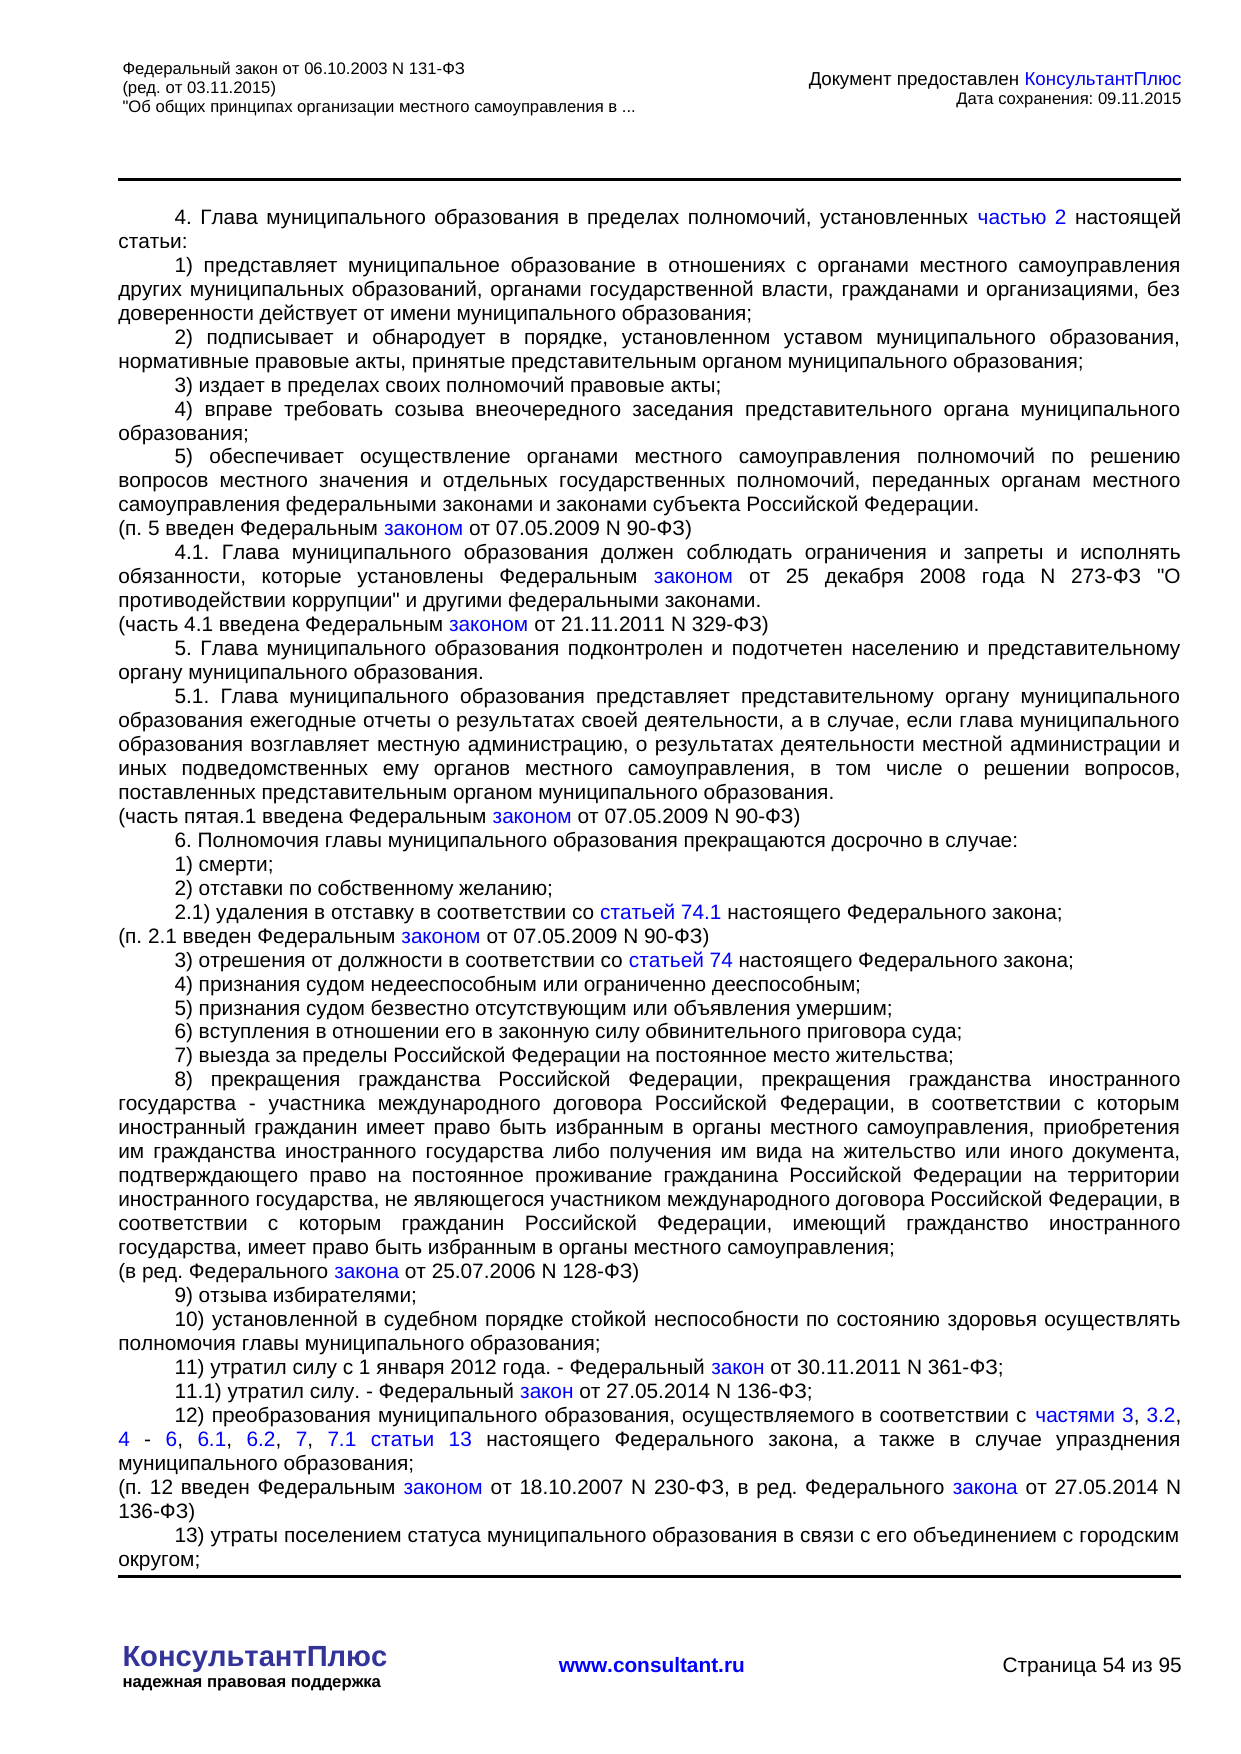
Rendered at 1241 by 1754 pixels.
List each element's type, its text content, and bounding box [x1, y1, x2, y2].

text (часть пятая.1 введена Федеральным законом от 07.05.2009 N 90-ФЗ) [118, 804, 1181, 828]
text 6) вступления в отношении его в законную силу обвинительного приговора суда; [118, 1019, 1181, 1043]
text 5. Глава муниципального образования подконтролен и подотчетен населению и представительному органу муниципального образования. [118, 636, 1181, 684]
text 2.1) удаления в отставку в соответствии со статьей 74.1 настоящего Федерального закона; [118, 899, 1181, 923]
text (п. 12 введен Федеральным законом от 18.10.2007 N 230-ФЗ, в ред. Федерального закона от 27.05.2014 N 136-ФЗ) [118, 1474, 1181, 1522]
text 5) обеспечивает осуществление органами местного самоуправления полномочий по решению вопросов местного значения и отдельных государственных полномочий, переданных органам местного самоуправления федеральными законами и законами субъекта Российской Федерации. [118, 444, 1181, 516]
text (в ред. Федерального закона от 25.07.2006 N 128-ФЗ) [118, 1259, 1181, 1283]
text 4.1. Глава муниципального образования должен соблюдать ограничения и запреты и исполнять обязанности, которые установлены Федеральным законом от 25 декабря 2008 года N 273-ФЗ "О противодействии коррупции" и другими федеральными законами. [118, 540, 1181, 612]
text 10) установленной в судебном порядке стойкой неспособности по состоянию здоровья осуществлять полномочия главы муниципального образования; [118, 1307, 1181, 1355]
text 1) представляет муниципальное образование в отношениях с органами местного самоуправления других муниципальных образований, органами государственной власти, гражданами и организациями, без доверенности действует от имени муниципального образования; [118, 253, 1181, 324]
text 5) признания судом безвестно отсутствующим или объявления умершим; [118, 995, 1181, 1019]
text 6. Полномочия главы муниципального образования прекращаются досрочно в случае: [118, 828, 1181, 852]
text 9) отзыва избирателями; [118, 1283, 1181, 1307]
text 4) вправе требовать созыва внеочередного заседания представительного органа муниципального образования; [118, 396, 1181, 444]
text 4. Глава муниципального образования в пределах полномочий, установленных частью 2 настоящей статьи: [118, 205, 1181, 253]
text 8) прекращения гражданства Российской Федерации, прекращения гражданства иностранного государства - участника международного договора Российской Федерации, в соответствии с которым иностранный гражданин имеет право быть избранным в органы местного самоуправления, приобретения им гражданства иностранного государства либо получения им вида на жительство или иного документа, подтверждающего право на постоянное проживание гражданина Российской Федерации на территории иностранного государства, не являющегося участником международного договора Российской Федерации, в соответствии с которым гражданин Российской Федерации, имеющий гражданство иностранного государства, имеет право быть избранным в органы местного самоуправления; [118, 1067, 1181, 1259]
text 3) издает в пределах своих полномочий правовые акты; [118, 372, 1181, 396]
text (часть 4.1 введена Федеральным законом от 21.11.2011 N 329-ФЗ) [118, 612, 1181, 636]
text 3) отрешения от должности в соответствии со статьей 74 настоящего Федерального закона; [118, 947, 1181, 971]
text 12) преобразования муниципального образования, осуществляемого в соответствии с частями 3, 3.2, 4 - 6, 6.1, 6.2, 7, 7.1 статьи 13 настоящего Федерального закона, а также в случае упразднения муниципального образования; [118, 1403, 1181, 1474]
text 11.1) утратил силу. - Федеральный закон от 27.05.2014 N 136-ФЗ; [118, 1379, 1181, 1403]
text 2) подписывает и обнародует в порядке, установленном уставом муниципального образования, нормативные правовые акты, принятые представительным органом муниципального образования; [118, 324, 1181, 372]
text 4) признания судом недееспособным или ограниченно дееспособным; [118, 971, 1181, 995]
text 1) смерти; [118, 852, 1181, 876]
text 7) выезда за пределы Российской Федерации на постоянное место жительства; [118, 1043, 1181, 1067]
text 2) отставки по собственному желанию; [118, 876, 1181, 899]
text (п. 5 введен Федеральным законом от 07.05.2009 N 90-ФЗ) [118, 516, 1181, 540]
text (п. 2.1 введен Федеральным законом от 07.05.2009 N 90-ФЗ) [118, 923, 1181, 947]
text 11) утратил силу с 1 января 2012 года. - Федеральный закон от 30.11.2011 N 361-ФЗ; [118, 1355, 1181, 1379]
text 13) утраты поселением статуса муниципального образования в связи с его объединением с городским округом; [118, 1522, 1181, 1570]
text 5.1. Глава муниципального образования представляет представительному органу муниципального образования ежегодные отчеты о результатах своей деятельности, а в случае, если глава муниципального образования возглавляет местную администрацию, о результатах деятельности местной администрации и иных подведомственных ему органов местного самоуправления, в том числе о решении вопросов, поставленных представительным органом муниципального образования. [118, 684, 1181, 804]
